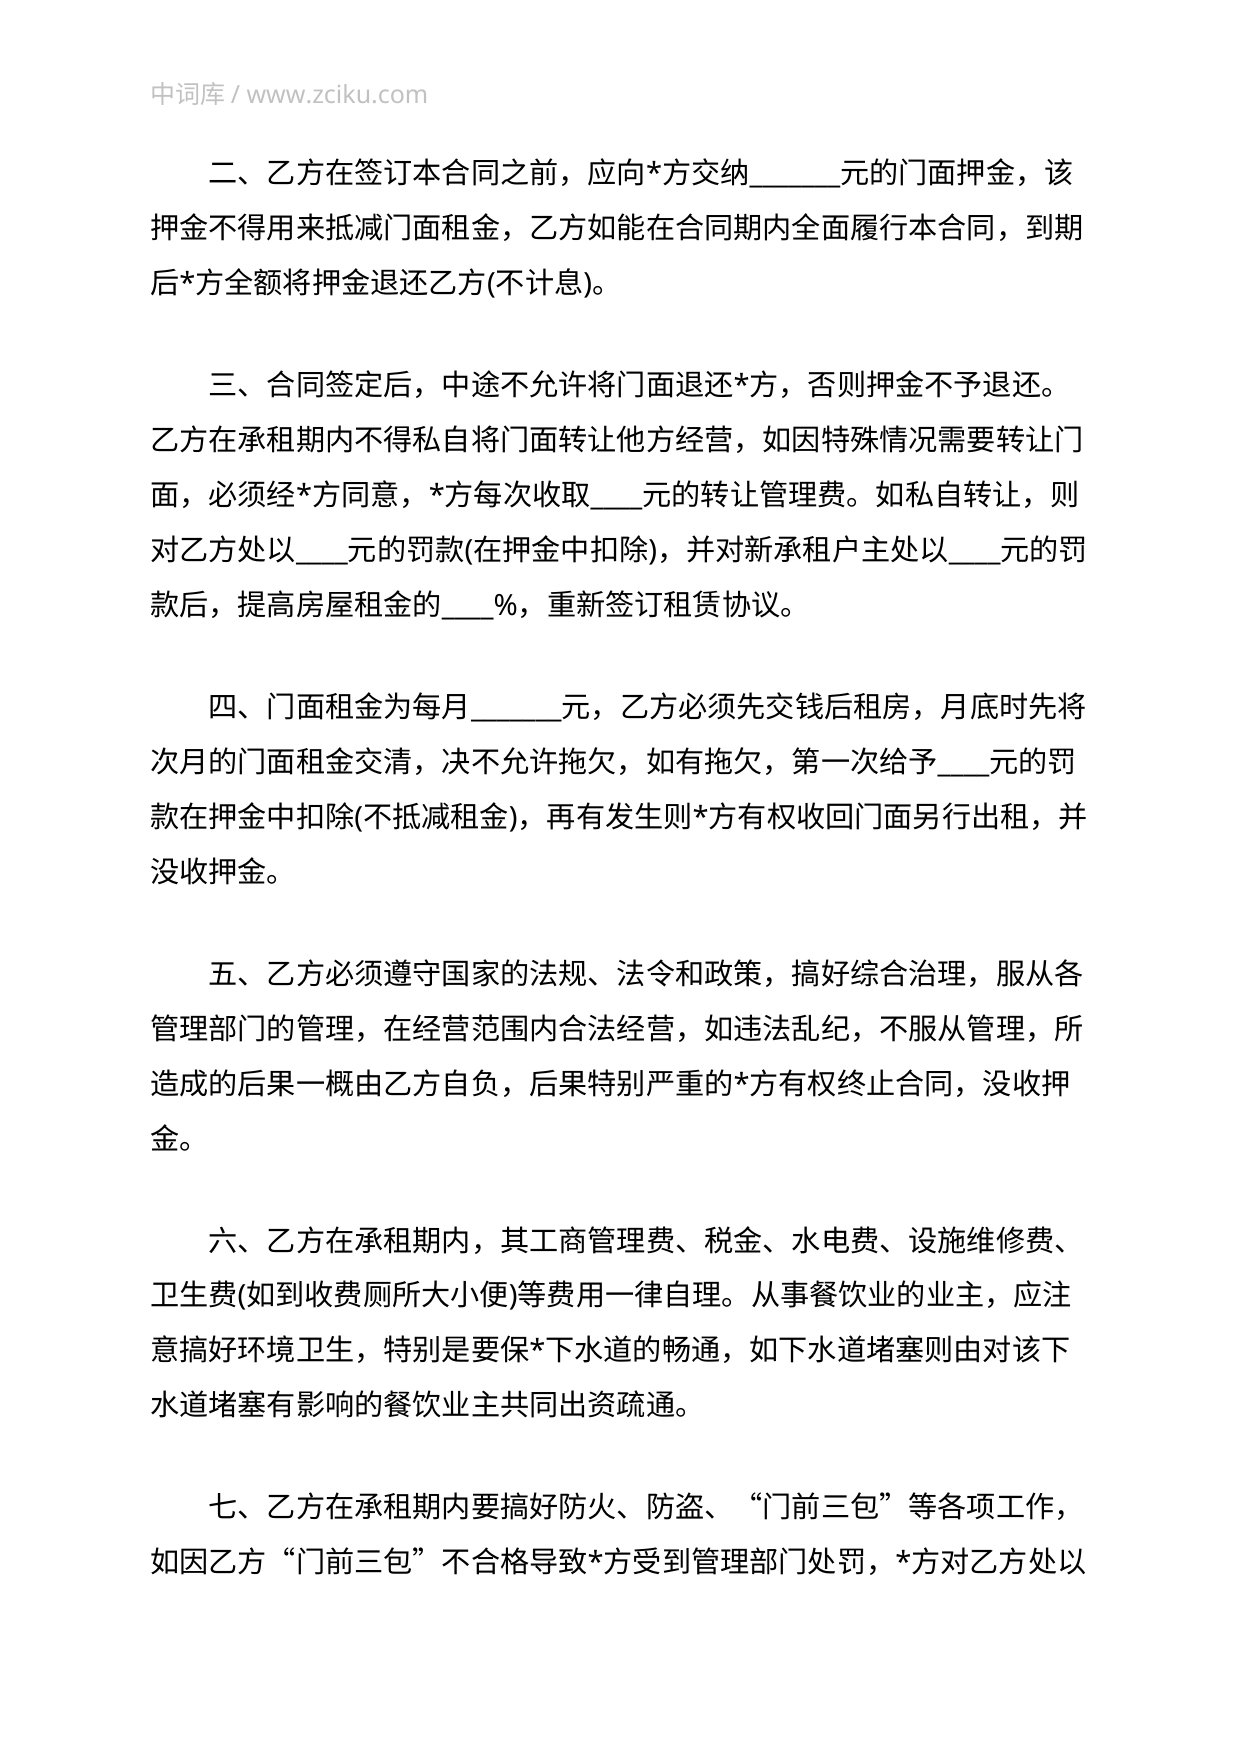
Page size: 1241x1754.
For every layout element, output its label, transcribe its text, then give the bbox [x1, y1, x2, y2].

text 二、乙方在签订本合同之前，应向*方交纳_______元的门面押金，该押金不得用来抵减门面租金，乙方如能在合同期内全面履行本合同，到期后*方全额将押金退还乙方(不计息)。 [150, 150, 1090, 302]
text 四、门面租金为每月_______元，乙方必须先交钱后租房，月底时先将次月的门面租金交清，决不允许拖欠，如有拖欠，第一次给予____元的罚款在押金中扣除(不抵减租金)，再有发生则*方有权收回门面另行出租，并没收押金。 [150, 684, 1090, 891]
text 五、乙方必须遵守国家的法规、法令和政策，搞好综合治理，服从各管理部门的管理，在经营范围内合法经营，如违法乱纪，不服从管理，所造成的后果一概由乙方自负，后果特别严重的*方有权终止合同，没收押金。 [150, 951, 1090, 1158]
text 三、合同签定后，中途不允许将门面退还*方，否则押金不予退还。乙方在承租期内不得私自将门面转让他方经营，如因特殊情况需要转让门面，必须经*方同意，*方每次收取____元的转让管理费。如私自转让，则对乙方处以____元的罚款(在押金中扣除)，并对新承租户主处以____元的罚款后，提高房屋租金的____%，重新签订租赁协议。 [150, 362, 1090, 624]
text 六、乙方在承租期内，其工商管理费、税金、水电费、设施维修费、卫生费(如到收费厕所大小便)等费用一律自理。从事餐饮业的业主，应注意搞好环境卫生，特别是要保*下水道的畅通，如下水道堵塞则由对该下水道堵塞有影响的餐饮业主共同出资疏通。 [150, 1217, 1090, 1424]
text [150, 1484, 1090, 1581]
